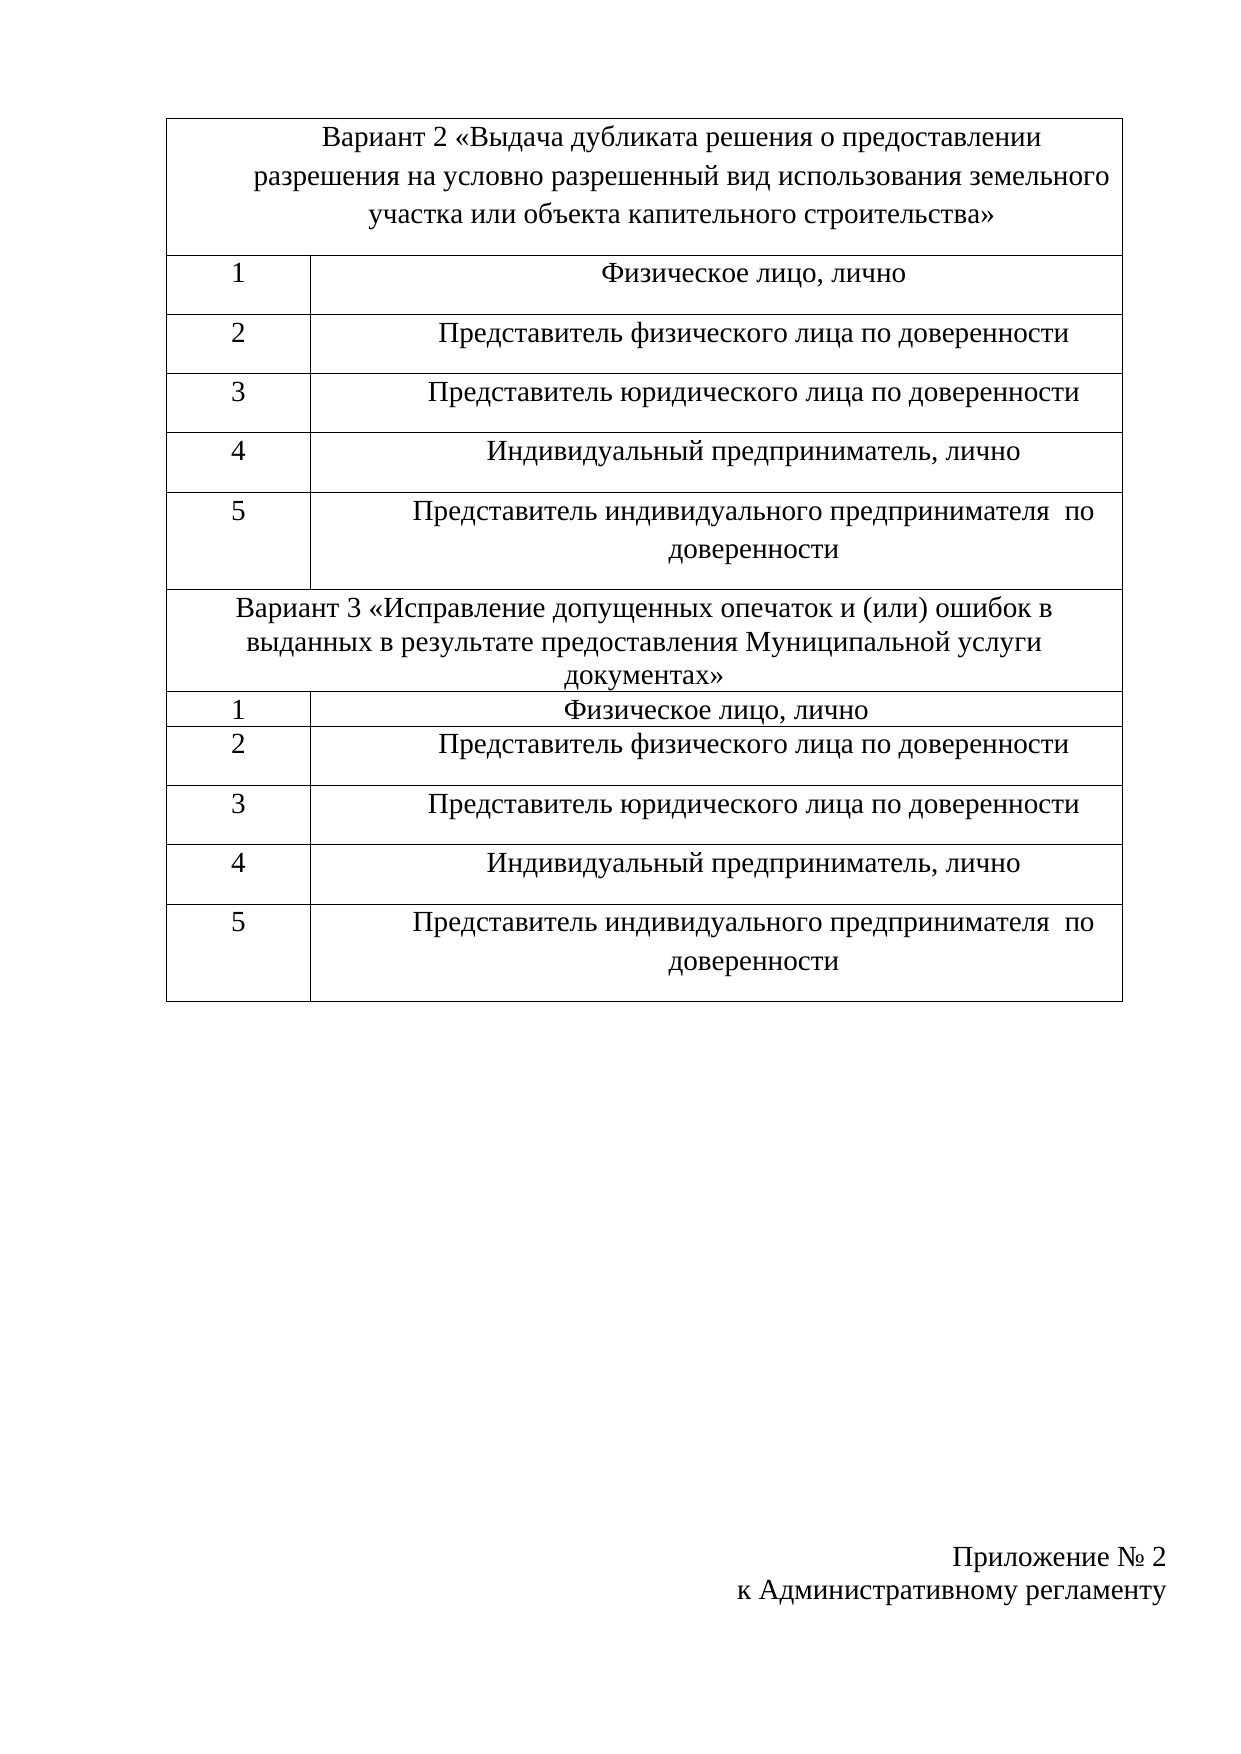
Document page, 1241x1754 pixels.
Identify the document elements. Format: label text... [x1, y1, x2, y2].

table_cell Представитель юридического лица по доверенности [311, 374, 1122, 432]
table_cell Индивидуальный предприниматель, лично [311, 433, 1122, 492]
table_cell 5 [167, 493, 310, 589]
table_cell 3 [167, 374, 310, 432]
table_cell Вариант 2 «Выдача дубликата решения о предоставлении разрешения на условно разрешенный вид использования земельного участка или объекта капительного строительства» [167, 119, 1122, 254]
text к Административному регламенту [177, 1572, 1167, 1606]
table_cell Вариант 3 «Исправление допущенных опечаток и (или) ошибок в выданных в результате предоставления Муниципальной услуги документах» [167, 590, 1122, 691]
table_cell Представитель юридического лица по доверенности [311, 786, 1122, 844]
text Приложение № 2 [177, 1539, 1167, 1572]
table_cell 2 [167, 315, 310, 373]
table_cell Представитель индивидуального предпринимателя по доверенности [311, 905, 1122, 1001]
table_cell 5 [167, 905, 310, 1001]
table_cell Индивидуальный предприниматель, лично [311, 845, 1122, 903]
table_cell Представитель физического лица по доверенности [311, 727, 1122, 785]
table_cell Физическое лицо, лично [311, 256, 1122, 314]
table_cell Физическое лицо, лично [311, 692, 1122, 726]
table_cell 2 [167, 727, 310, 785]
table_cell 3 [167, 786, 310, 844]
table_cell Представитель физического лица по доверенности [311, 315, 1122, 373]
table_cell 1 [167, 256, 310, 314]
table_cell 4 [167, 845, 310, 903]
table_cell Представитель индивидуального предпринимателя по доверенности [311, 493, 1122, 589]
table_cell 4 [167, 433, 310, 492]
table_cell 1 [167, 692, 310, 726]
